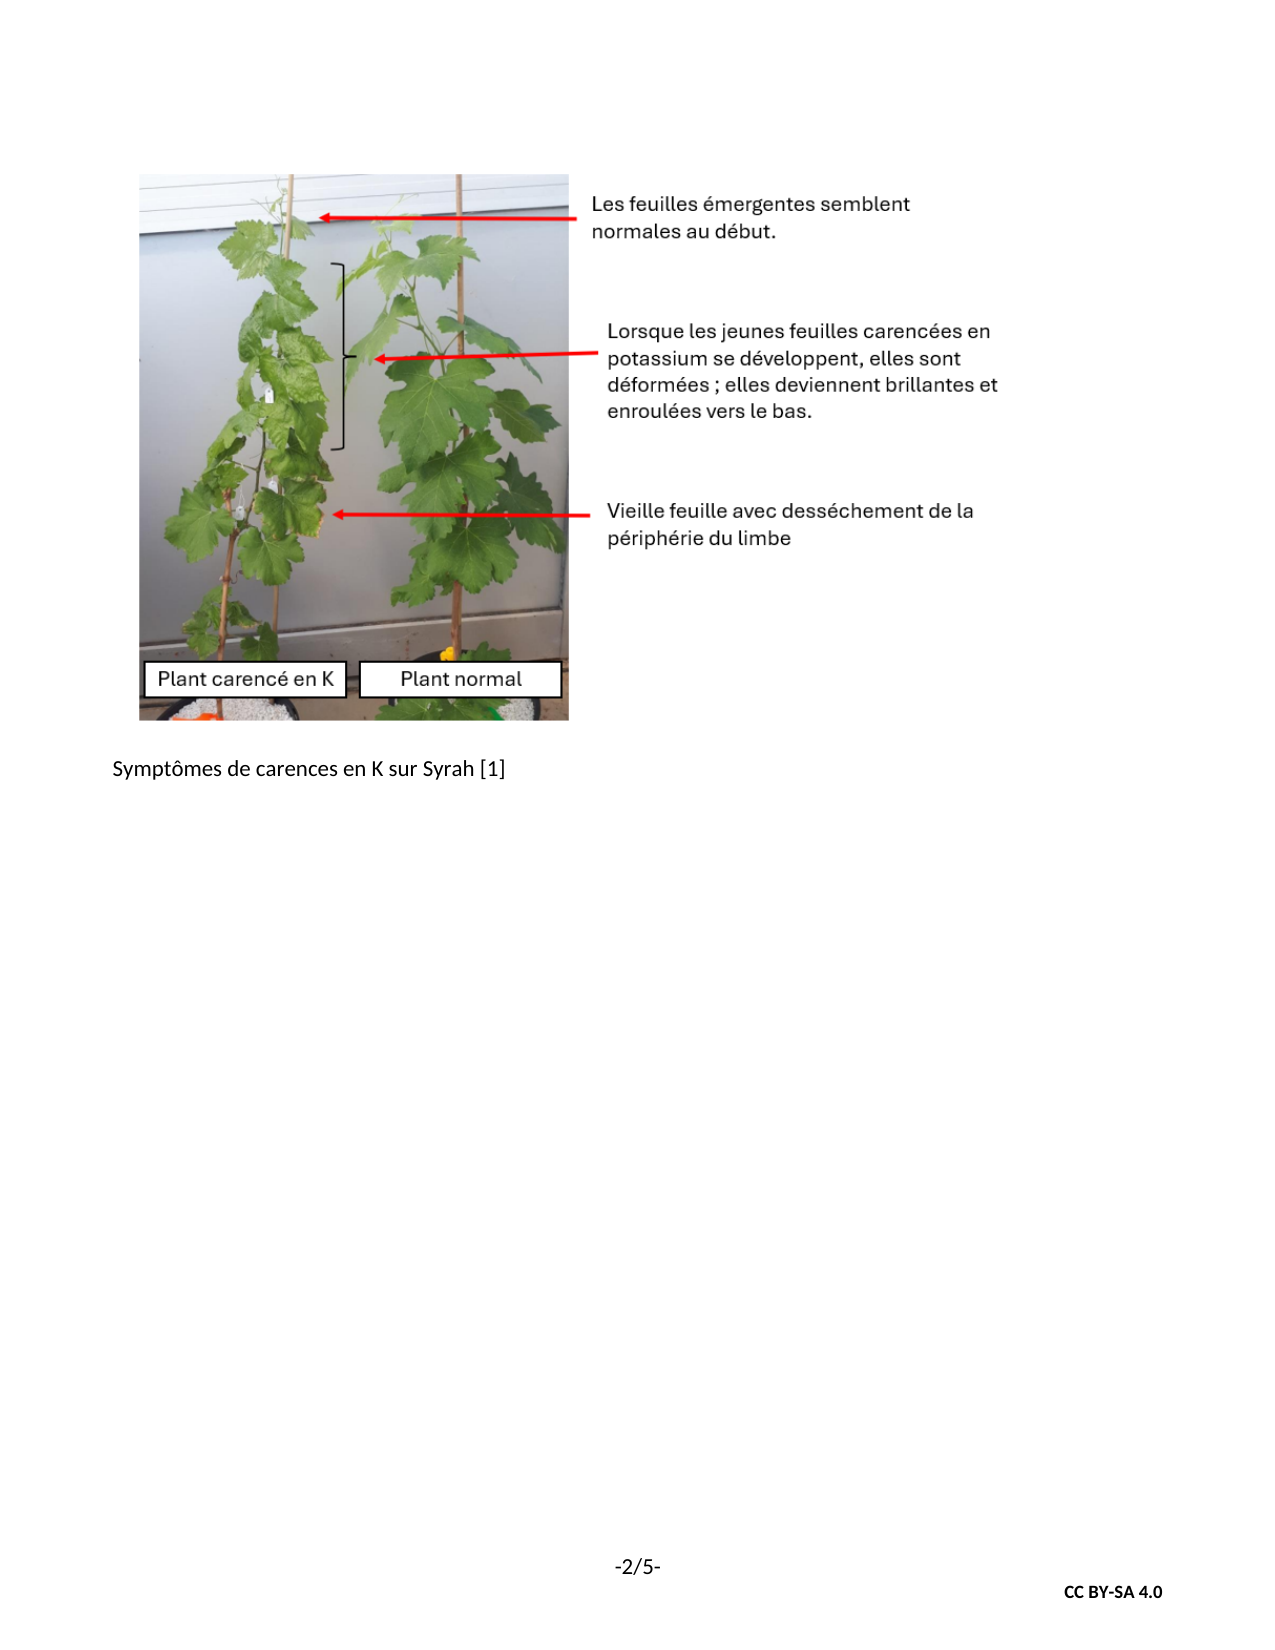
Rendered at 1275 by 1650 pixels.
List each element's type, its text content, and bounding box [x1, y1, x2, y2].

text Symptômes de carences en K sur Syrah [1] [112, 754, 1162, 782]
picture [112, 150, 1011, 729]
